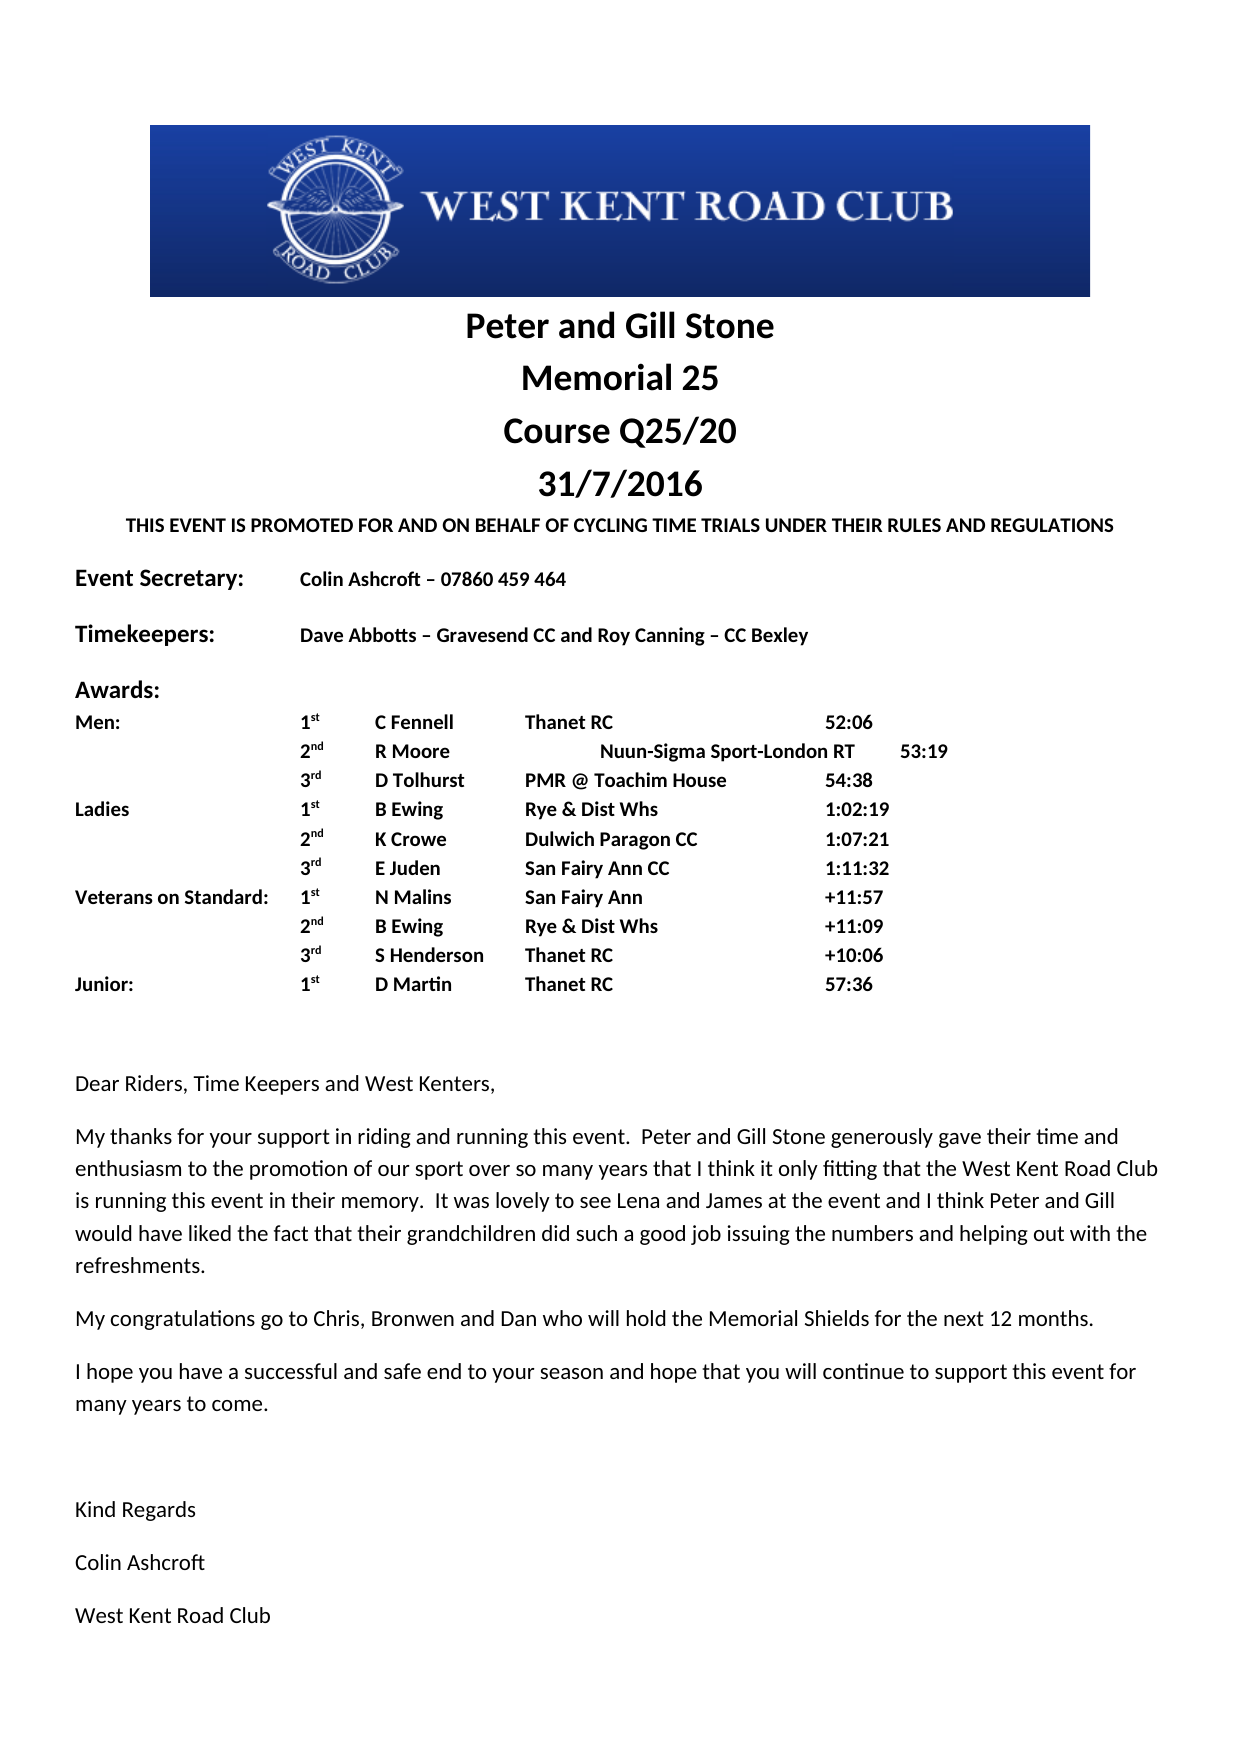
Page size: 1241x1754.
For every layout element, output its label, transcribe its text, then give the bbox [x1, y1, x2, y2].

text Course Q25/20 [75, 407, 1165, 453]
text West Kent Road Club [75, 1601, 1165, 1629]
text 31/7/2016 [75, 460, 1165, 506]
text 2nd R Moore Nuun-Sigma Sport-London RT 53:19 [225, 738, 1165, 764]
text Veterans on Standard: 1st N Malins San Fairy Ann +11:57 [75, 884, 1165, 909]
text Kind Regards [75, 1495, 1165, 1523]
text Timekeepers: Dave Abbotts – Gravesend CC and Roy Canning – CC Bexley [75, 618, 1165, 649]
text Memorial 25 [75, 354, 1165, 400]
text Event Secretary: Colin Ashcroft – 07860 459 464 [75, 562, 1165, 593]
text 3rd E Juden San Fairy Ann CC 1:11:32 [75, 855, 1165, 880]
text Men: 1st C Fennell Thanet RC 52:06 [75, 709, 1165, 734]
text 2nd B Ewing Rye & Dist Whs +11:09 [225, 913, 1165, 939]
text My congratulations go to Chris, Bronwen and Dan who will hold the Memorial Shields for the next 12 months. [75, 1304, 1165, 1332]
text Ladies 1st B Ewing Rye & Dist Whs 1:02:19 [75, 797, 1165, 822]
text Awards: [75, 674, 1165, 704]
text Peter and Gill Stone [75, 302, 1165, 347]
text I hope you have a successful and safe end to your season and hope that you will continue to support this event for many years to come. [75, 1357, 1165, 1417]
text 3rd S Henderson Thanet RC +10:06 [225, 942, 1165, 968]
text Junior: 1st D Martin Thanet RC 57:36 [75, 972, 1165, 997]
text My thanks for your support in riding and running this event. Peter and Gill Stone generously gave their time and enthusiasm to the promotion of our sport over so many years that I think it only fitting that the West Kent Road Club is running this event in their memory. It was lovely to see Lena and James at the event and I think Peter and Gill would have liked the fact that their grandchildren did such a good job issuing the numbers and helping out with the refreshments. [75, 1122, 1165, 1279]
text Colin Ashcroft [75, 1548, 1165, 1576]
picture [150, 125, 1091, 297]
text THIS EVENT IS PROMOTED FOR AND ON BEHALF OF CYCLING TIME TRIALS UNDER THEIR RULES AND REGULATIONS [75, 512, 1165, 538]
text 3rd D Tolhurst PMR @ Toachim House 54:38 [225, 767, 1165, 793]
text 2nd K Crowe Dulwich Paragon CC 1:07:21 [75, 826, 1165, 851]
text Dear Riders, Time Keepers and West Kenters, [75, 1069, 1165, 1097]
